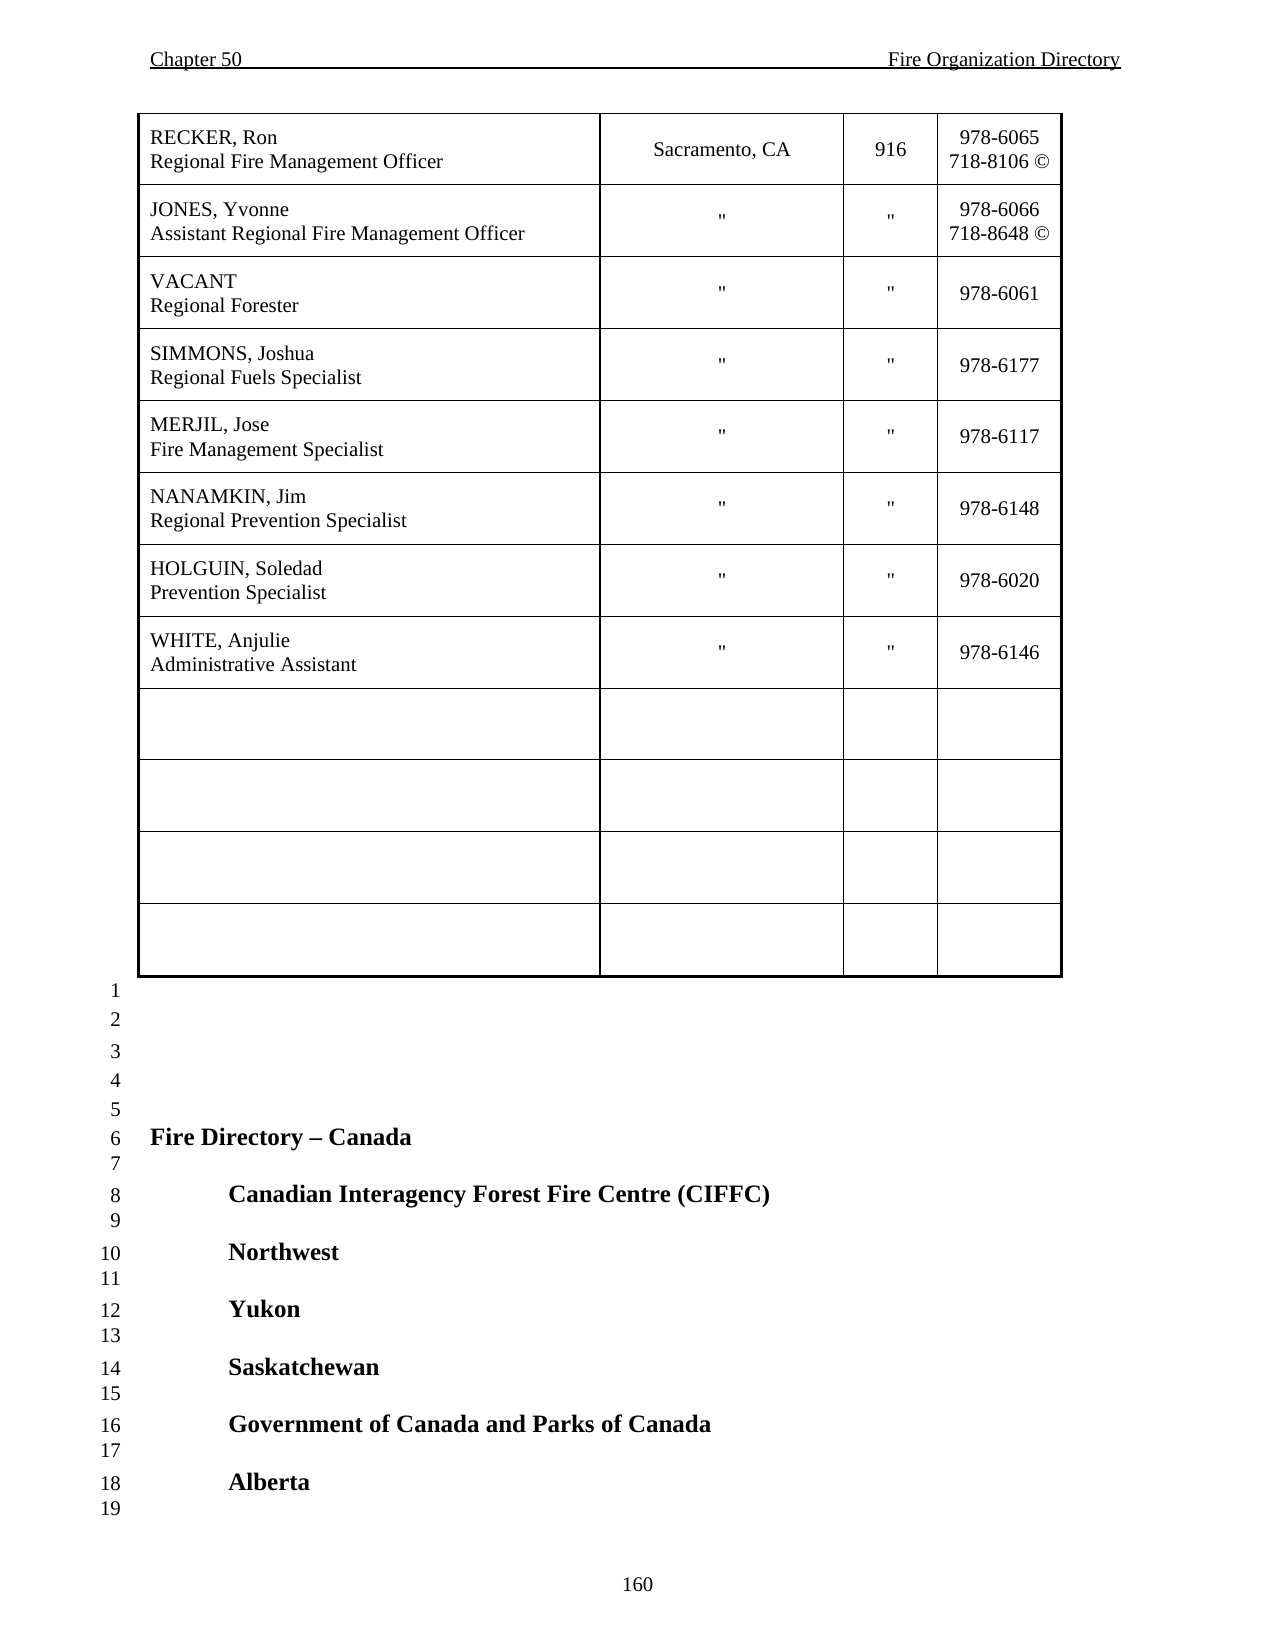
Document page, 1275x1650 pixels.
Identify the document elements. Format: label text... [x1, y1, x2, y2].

text Fire Directory – Canada [150, 1122, 1125, 1151]
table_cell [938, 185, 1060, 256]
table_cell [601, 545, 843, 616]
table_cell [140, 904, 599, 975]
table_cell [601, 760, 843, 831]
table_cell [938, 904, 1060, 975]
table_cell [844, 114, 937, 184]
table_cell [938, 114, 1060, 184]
text Canadian Interagency Forest Fire Centre (CIFFC) [228, 1179, 1125, 1208]
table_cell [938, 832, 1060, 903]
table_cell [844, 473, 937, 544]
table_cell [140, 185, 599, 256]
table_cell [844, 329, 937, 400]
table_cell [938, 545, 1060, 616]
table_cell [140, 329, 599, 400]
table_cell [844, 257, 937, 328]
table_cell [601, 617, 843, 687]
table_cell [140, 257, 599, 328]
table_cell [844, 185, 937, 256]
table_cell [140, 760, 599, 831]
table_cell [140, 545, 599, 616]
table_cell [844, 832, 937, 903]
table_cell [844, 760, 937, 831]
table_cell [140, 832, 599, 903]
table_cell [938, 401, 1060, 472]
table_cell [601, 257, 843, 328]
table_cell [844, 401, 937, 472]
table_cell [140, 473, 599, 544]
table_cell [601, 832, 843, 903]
text Alberta [228, 1467, 1125, 1496]
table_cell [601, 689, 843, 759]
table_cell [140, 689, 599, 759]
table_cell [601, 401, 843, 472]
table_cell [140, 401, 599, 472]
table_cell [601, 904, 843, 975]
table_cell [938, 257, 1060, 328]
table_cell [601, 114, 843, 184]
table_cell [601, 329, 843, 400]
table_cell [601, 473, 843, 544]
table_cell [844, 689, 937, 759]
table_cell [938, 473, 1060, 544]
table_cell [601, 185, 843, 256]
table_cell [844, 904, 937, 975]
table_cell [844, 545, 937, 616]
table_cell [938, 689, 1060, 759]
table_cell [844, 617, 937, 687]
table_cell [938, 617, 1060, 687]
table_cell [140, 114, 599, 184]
text Yukon [228, 1294, 1125, 1323]
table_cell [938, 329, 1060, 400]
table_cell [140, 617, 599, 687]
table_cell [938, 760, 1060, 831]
text Government of Canada and Parks of Canada [228, 1409, 1125, 1438]
text Saskatchewan [228, 1352, 1125, 1381]
text Northwest [228, 1237, 1125, 1266]
